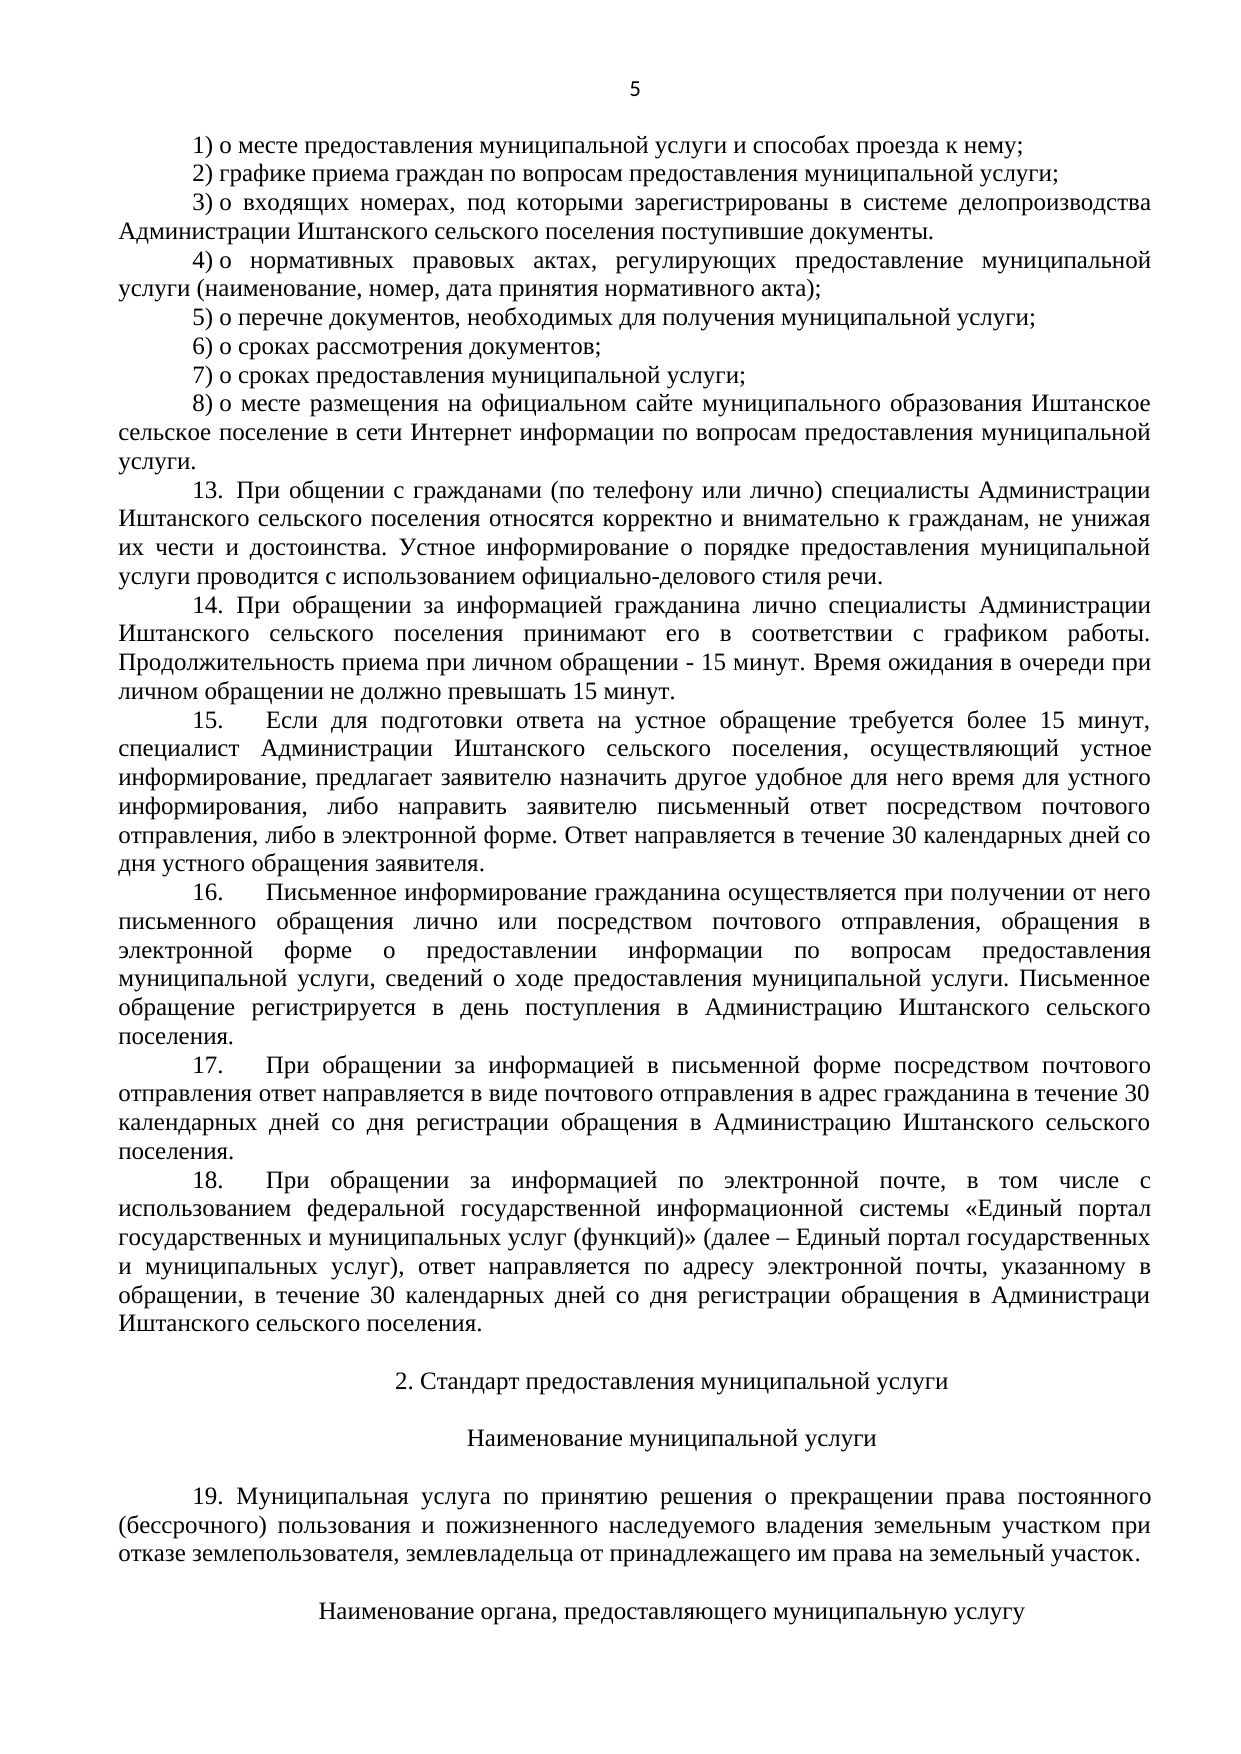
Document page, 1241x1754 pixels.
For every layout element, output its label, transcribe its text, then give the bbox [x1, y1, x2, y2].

text 8) о месте размещения на официальном сайте муниципального образования Иштанское сельское поселение в сети Интернет информации по вопросам предоставления муниципальной услуги. [118, 388, 1152, 475]
list Муниципальная услуга по принятию решения о прекращении права постоянного (бессрочного) пользования и пожизненного наследуемого владения земельным участком при отказе землепользователя, землевладельца от принадлежащего им права на земельный участок. [118, 1481, 1152, 1567]
list При обращении за информацией гражданина лично специалисты Администрации Иштанского сельского поселения принимают его в соответствии с графиком работы. Продолжительность приема при личном обращении - 15 минут. Время ожидания в очереди при личном обращении не должно превышать 15 минут. [118, 590, 1152, 705]
text 3) о входящих номерах, под которыми зарегистрированы в системе делопроизводства Администрации Иштанского сельского поселения поступившие документы. [118, 187, 1152, 245]
list При общении с гражданами (по телефону или лично) специалисты Администрации Иштанского сельского поселения относятся корректно и внимательно к гражданам, не унижая их чести и достоинства. Устное информирование о порядке предоставления муниципальной услуги проводится с использованием официально-делового стиля речи. [118, 475, 1152, 590]
text 1) о месте предоставления муниципальной услуги и способах проезда к нему; [118, 130, 1152, 158]
text 4) о нормативных правовых актах, регулирующих предоставление муниципальной услуги (наименование, номер, дата принятия нормативного акта); [118, 245, 1152, 302]
text 2) графике приема граждан по вопросам предоставления муниципальной услуги; [118, 158, 1152, 187]
list Если для подготовки ответа на устное обращение требуется более 15 минут, специалист Администрации Иштанского сельского поселения, осуществляющий устное информирование, предлагает заявителю назначить другое удобное для него время для устного информирования, либо направить заявителю письменный ответ посредством почтового отправления, либо в электронной форме. Ответ направляется в течение 30 календарных дней со дня устного обращения заявителя. [118, 705, 1152, 877]
list Письменное информирование гражданина осуществляется при получении от него письменного обращения лично или посредством почтового отправления, обращения в электронной форме о предоставлении информации по вопросам предоставления муниципальной услуги, сведений о ходе предоставления муниципальной услуги. Письменное обращение регистрируется в день поступления в Администрацию Иштанского сельского поселения. [118, 877, 1152, 1050]
text 7) о сроках предоставления муниципальной услуги; [118, 360, 1152, 388]
list При обращении за информацией по электронной почте, в том числе с использованием федеральной государственной информационной системы «Единый портал государственных и муниципальных услуг (функций)» (далее – Единый портал государственных и муниципальных услуг), ответ направляется по адресу электронной почты, указанному в обращении, в течение 30 календарных дней со дня регистрации обращения в Администраци Иштанского сельского поселения. [118, 1165, 1152, 1337]
text Наименование органа, предоставляющего муниципальную услугу [118, 1596, 1152, 1625]
text Наименование муниципальной услуги [118, 1423, 1152, 1452]
list При обращении за информацией в письменной форме посредством почтового отправления ответ направляется в виде почтового отправления в адрес гражданина в течение 30 календарных дней со дня регистрации обращения в Администрацию Иштанского сельского поселения. [118, 1050, 1152, 1165]
text 6) о сроках рассмотрения документов; [118, 331, 1152, 360]
text 5) о перечне документов, необходимых для получения муниципальной услуги; [118, 302, 1152, 331]
text 2. Стандарт предоставления муниципальной услуги [118, 1366, 1152, 1395]
